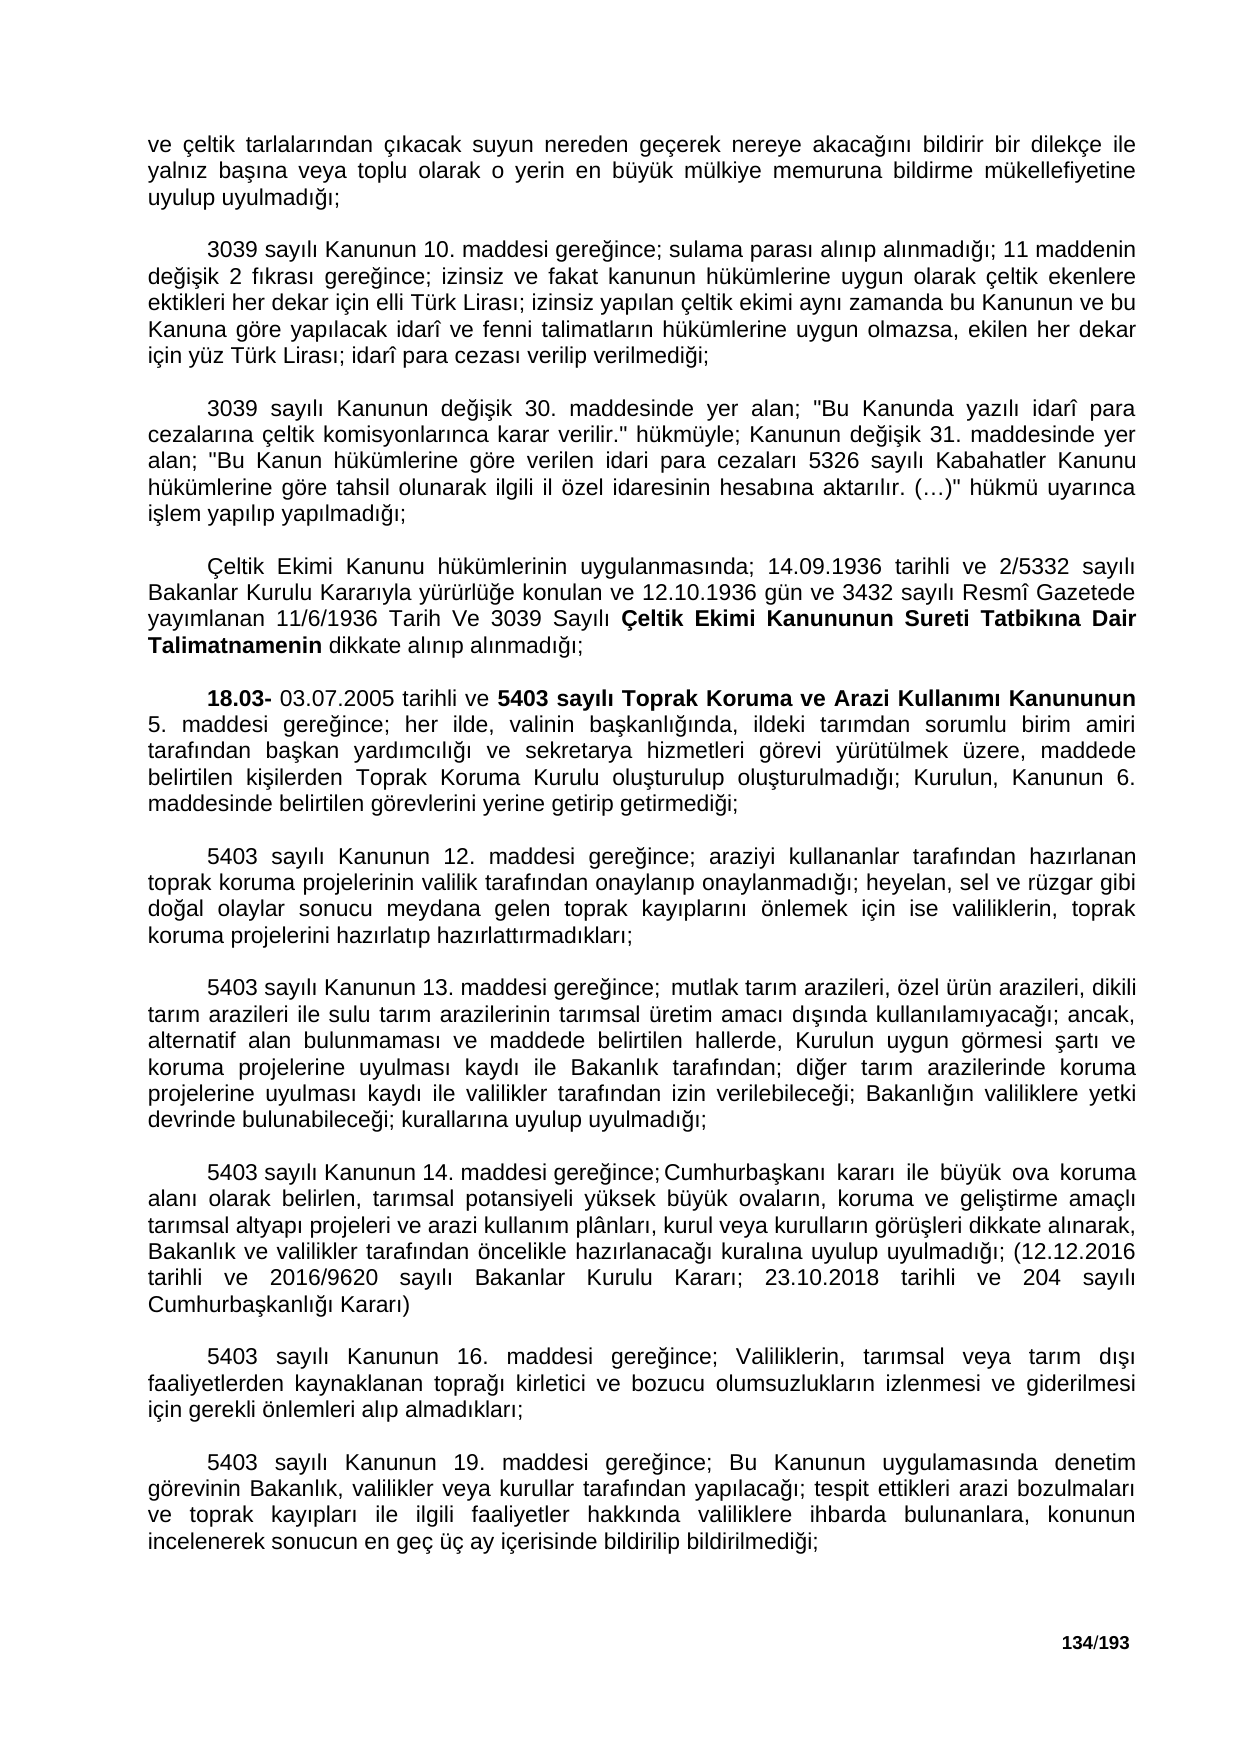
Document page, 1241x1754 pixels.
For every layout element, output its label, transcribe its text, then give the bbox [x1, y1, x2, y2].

text 5403 sayılı Kanunun 16. maddesi gereğince; Valiliklerin, tarımsal veya tarım dışı faaliyetlerden kaynaklanan toprağı kirletici ve bozucu olumsuzlukların izlenmesi ve giderilmesi için gerekli önlemleri alıp almadıkları; [148, 1343, 1137, 1422]
text 18.03- 03.07.2005 tarihli ve 5403 sayılı Toprak Koruma ve Arazi Kullanımı Kanununun 5. maddesi gereğince; her ilde, valinin başkanlığında, ildeki tarımdan sorumlu birim amiri tarafından başkan yardımcılığı ve sekretarya hizmetleri görevi yürütülmek üzere, maddede belirtilen kişilerden Toprak Koruma Kurulu oluşturulup oluşturulmadığı; Kurulun, Kanunun 6. maddesinde belirtilen görevlerini yerine getirip getirmediği; [148, 684, 1137, 816]
text 5403 sayılı Kanunun 14. maddesi gereğince; Cumhurbaşkanı kararı ile büyük ova koruma alanı olarak belirlen, tarımsal potansiyeli yüksek büyük ovaların, koruma ve geliştirme amaçlı tarımsal altyapı projeleri ve arazi kullanım plânları, kurul veya kurulların görüşleri dikkate alınarak, Bakanlık ve valilikler tarafından öncelikle hazırlanacağı kuralına uyulup uyulmadığı; (12.12.2016 tarihli ve 2016/9620 sayılı Bakanlar Kurulu Kararı; 23.10.2018 tarihli ve 204 sayılı Cumhurbaşkanlığı Kararı) [148, 1159, 1137, 1317]
text Çeltik Ekimi Kanunu hükümlerinin uygulanmasında; 14.09.1936 tarihli ve 2/5332 sayılı Bakanlar Kurulu Kararıyla yürürlüğe konulan ve 12.10.1936 gün ve 3432 sayılı Resmî Gazetede yayımlanan 11/6/1936 Tarih Ve 3039 Sayılı Çeltik Ekimi Kanununun Sureti Tatbikına Dair Talimatnamenin dikkate alınıp alınmadığı; [148, 553, 1137, 658]
text 3039 sayılı Kanunun 10. maddesi gereğince; sulama parası alınıp alınmadığı; 11 maddenin değişik 2 fıkrası gereğince; izinsiz ve fakat kanunun hükümlerine uygun olarak çeltik ekenlere ektikleri her dekar için elli Türk Lirası; izinsiz yapılan çeltik ekimi aynı zamanda bu Kanunun ve bu Kanuna göre yapılacak idarî ve fenni talimatların hükümlerine uygun olmazsa, ekilen her dekar için yüz Türk Lirası; idarî para cezası verilip verilmediği; [148, 236, 1137, 368]
text 5403 sayılı Kanunun 19. maddesi gereğince; Bu Kanunun uygulamasında denetim görevinin Bakanlık, valilikler veya kurullar tarafından yapılacağı; tespit ettikleri arazi bozulmaları ve toprak kayıpları ile ilgili faaliyetler hakkında valiliklere ihbarda bulunanlara, konunun incelenerek sonucun en geç üç ay içerisinde bildirilip bildirilmediği; [148, 1449, 1137, 1554]
text 5403 sayılı Kanunun 12. maddesi gereğince; araziyi kullananlar tarafından hazırlanan toprak koruma projelerinin valilik tarafından onaylanıp onaylanmadığı; heyelan, sel ve rüzgar gibi doğal olaylar sonucu meydana gelen toprak kayıplarını önlemek için ise valiliklerin, toprak koruma projelerini hazırlatıp hazırlattırmadıkları; [148, 843, 1137, 948]
text 5403 sayılı Kanunun 13. maddesi gereğince; mutlak tarım arazileri, özel ürün arazileri, dikili tarım arazileri ile sulu tarım arazilerinin tarımsal üretim amacı dışında kullanılamıyacağı; ancak, alternatif alan bulunmaması ve maddede belirtilen hallerde, Kurulun uygun görmesi şartı ve koruma projelerine uyulması kaydı ile Bakanlık tarafından; diğer tarım arazilerinde koruma projelerine uyulması kaydı ile valilikler tarafından izin verilebileceği; Bakanlığın valiliklere yetki devrinde bulunabileceği; kurallarına uyulup uyulmadığı; [148, 974, 1137, 1132]
text 3039 sayılı Kanunun değişik 30. maddesinde yer alan; "Bu Kanunda yazılı idarî para cezalarına çeltik komisyonlarınca karar verilir." hükmüyle; Kanunun değişik 31. maddesinde yer alan; "Bu Kanun hükümlerine göre verilen idari para cezaları 5326 sayılı Kabahatler Kanunu hükümlerine göre tahsil olunarak ilgili il özel idaresinin hesabına aktarılır. (…)" hükmü uyarınca işlem yapılıp yapılmadığı; [148, 394, 1137, 526]
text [148, 131, 1137, 210]
